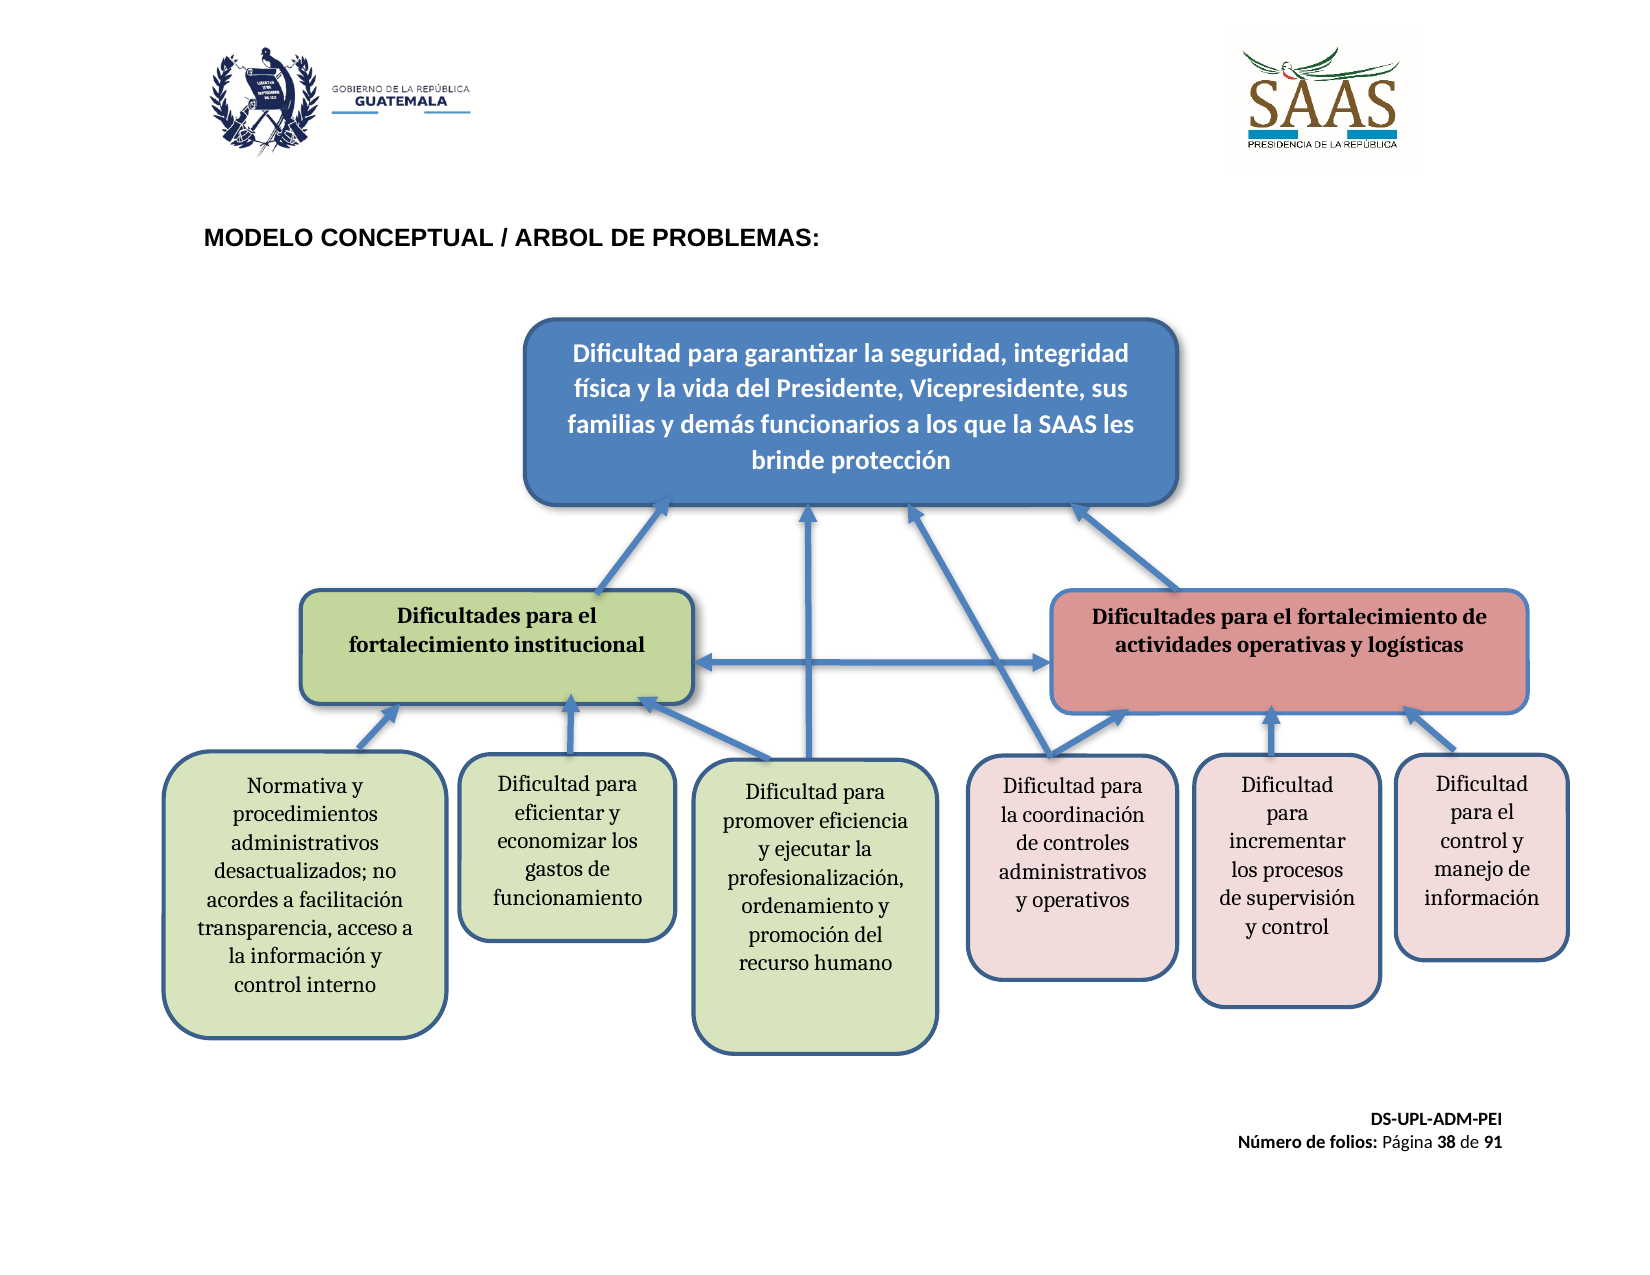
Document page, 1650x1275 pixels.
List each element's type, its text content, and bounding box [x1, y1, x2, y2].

picture [1224, 29, 1420, 170]
picture [203, 41, 479, 160]
text MODELO CONCEPTUAL / ARBOL DE PROBLEMAS: [204, 223, 1502, 252]
